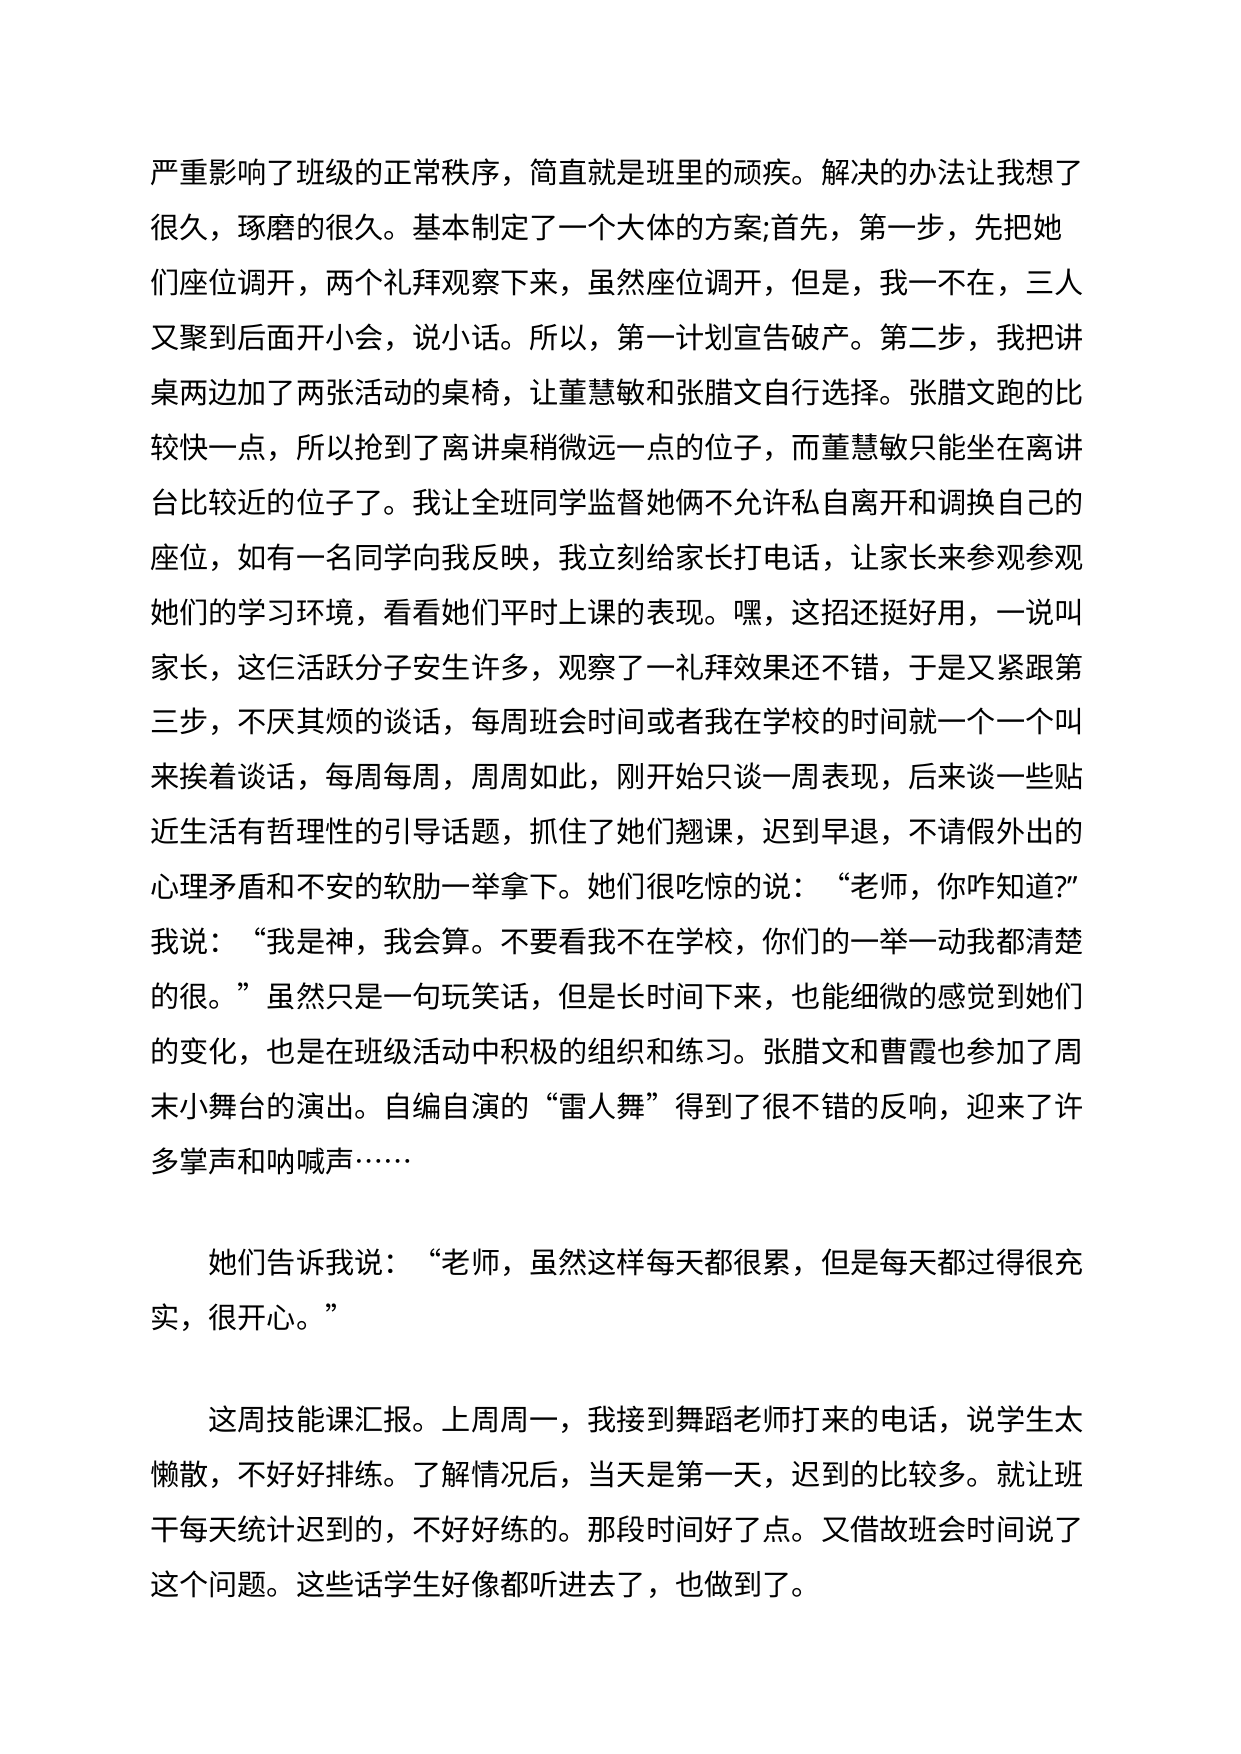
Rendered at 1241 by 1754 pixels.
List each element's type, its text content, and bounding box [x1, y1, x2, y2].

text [150, 150, 1090, 1181]
text 这周技能课汇报。上周周一，我接到舞蹈老师打来的电话，说学生太懒散，不好好排练。了解情况后，当天是第一天，迟到的比较多。就让班干每天统计迟到的，不好好练的。那段时间好了点。又借故班会时间说了这个问题。这些话学生好像都听进去了，也做到了。 [150, 1397, 1090, 1604]
text 她们告诉我说：“老师，虽然这样每天都很累，但是每天都过得很充实，很开心。” [150, 1240, 1090, 1337]
